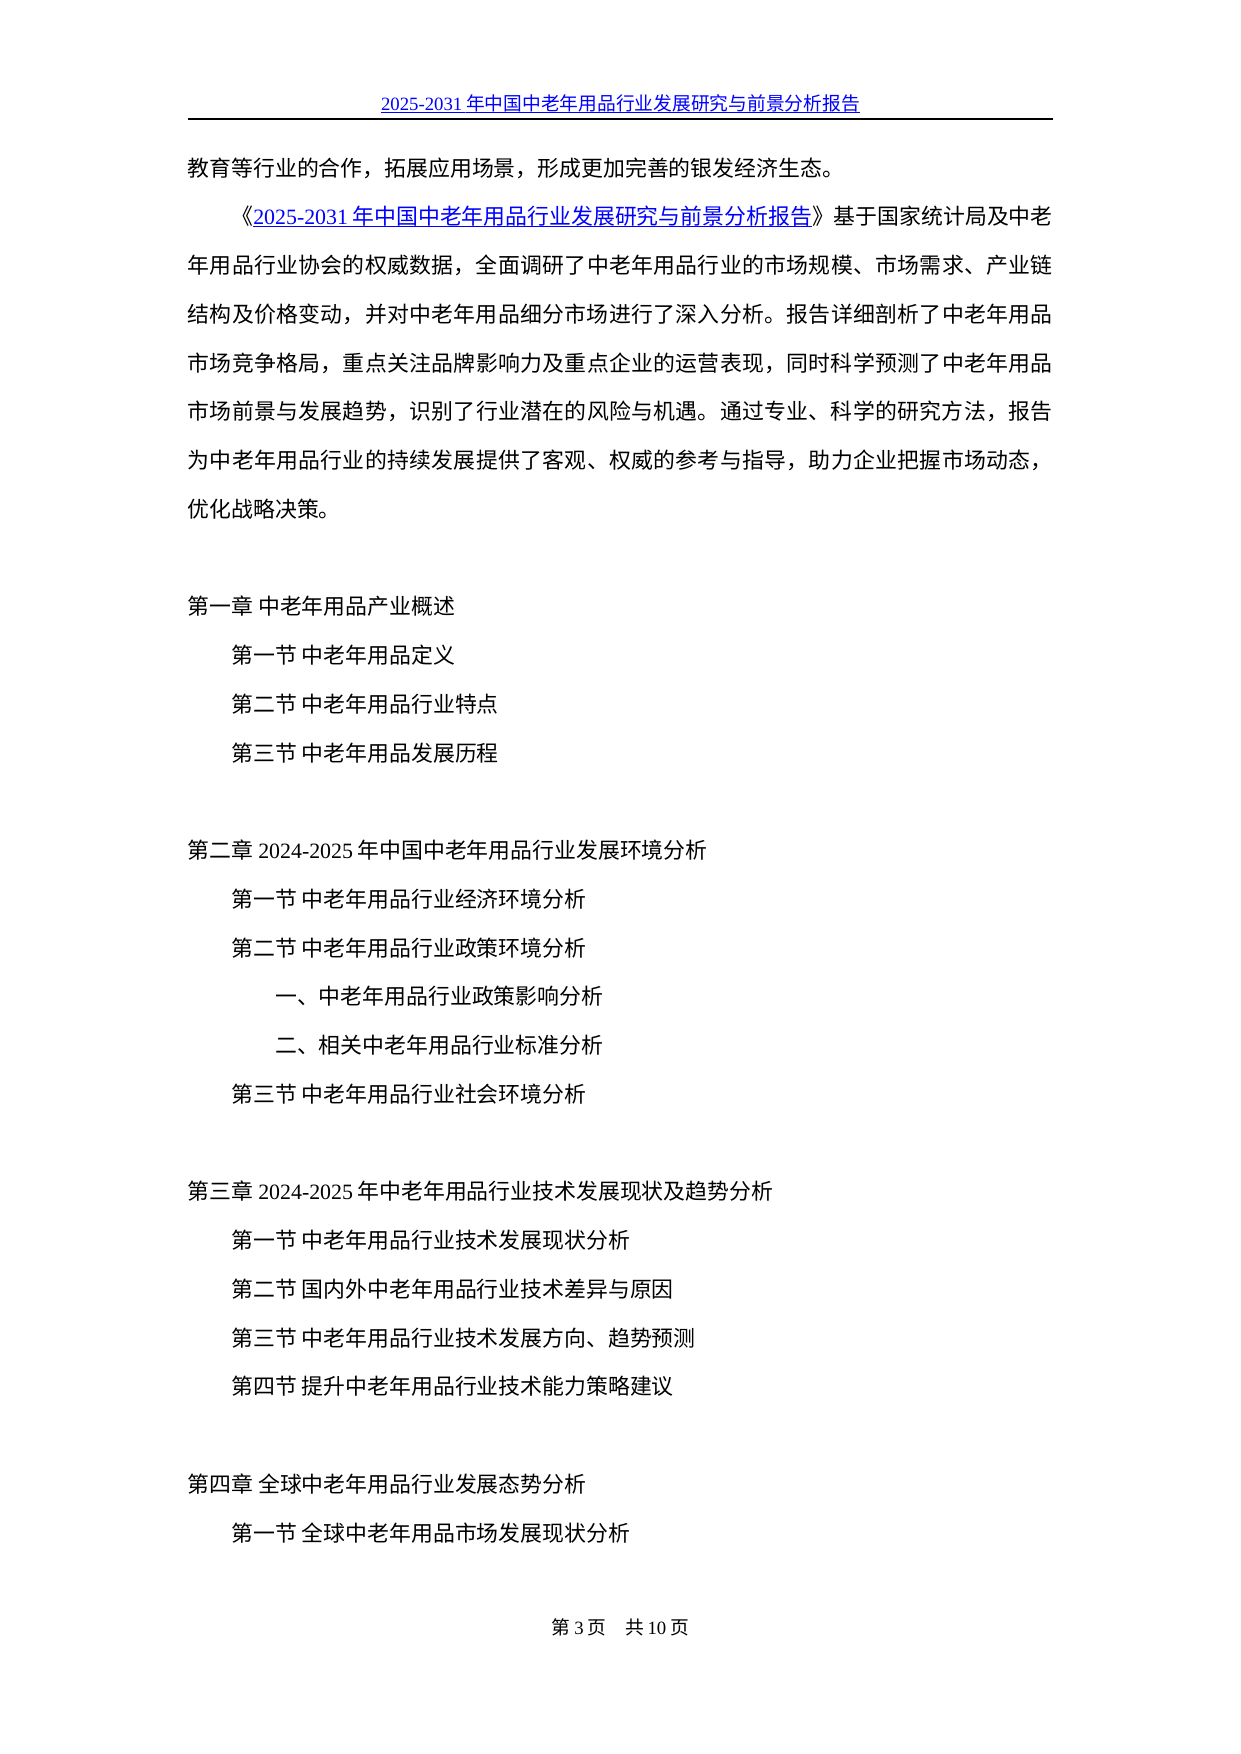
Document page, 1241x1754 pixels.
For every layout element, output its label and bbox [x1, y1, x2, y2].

text [187, 150, 1053, 1548]
